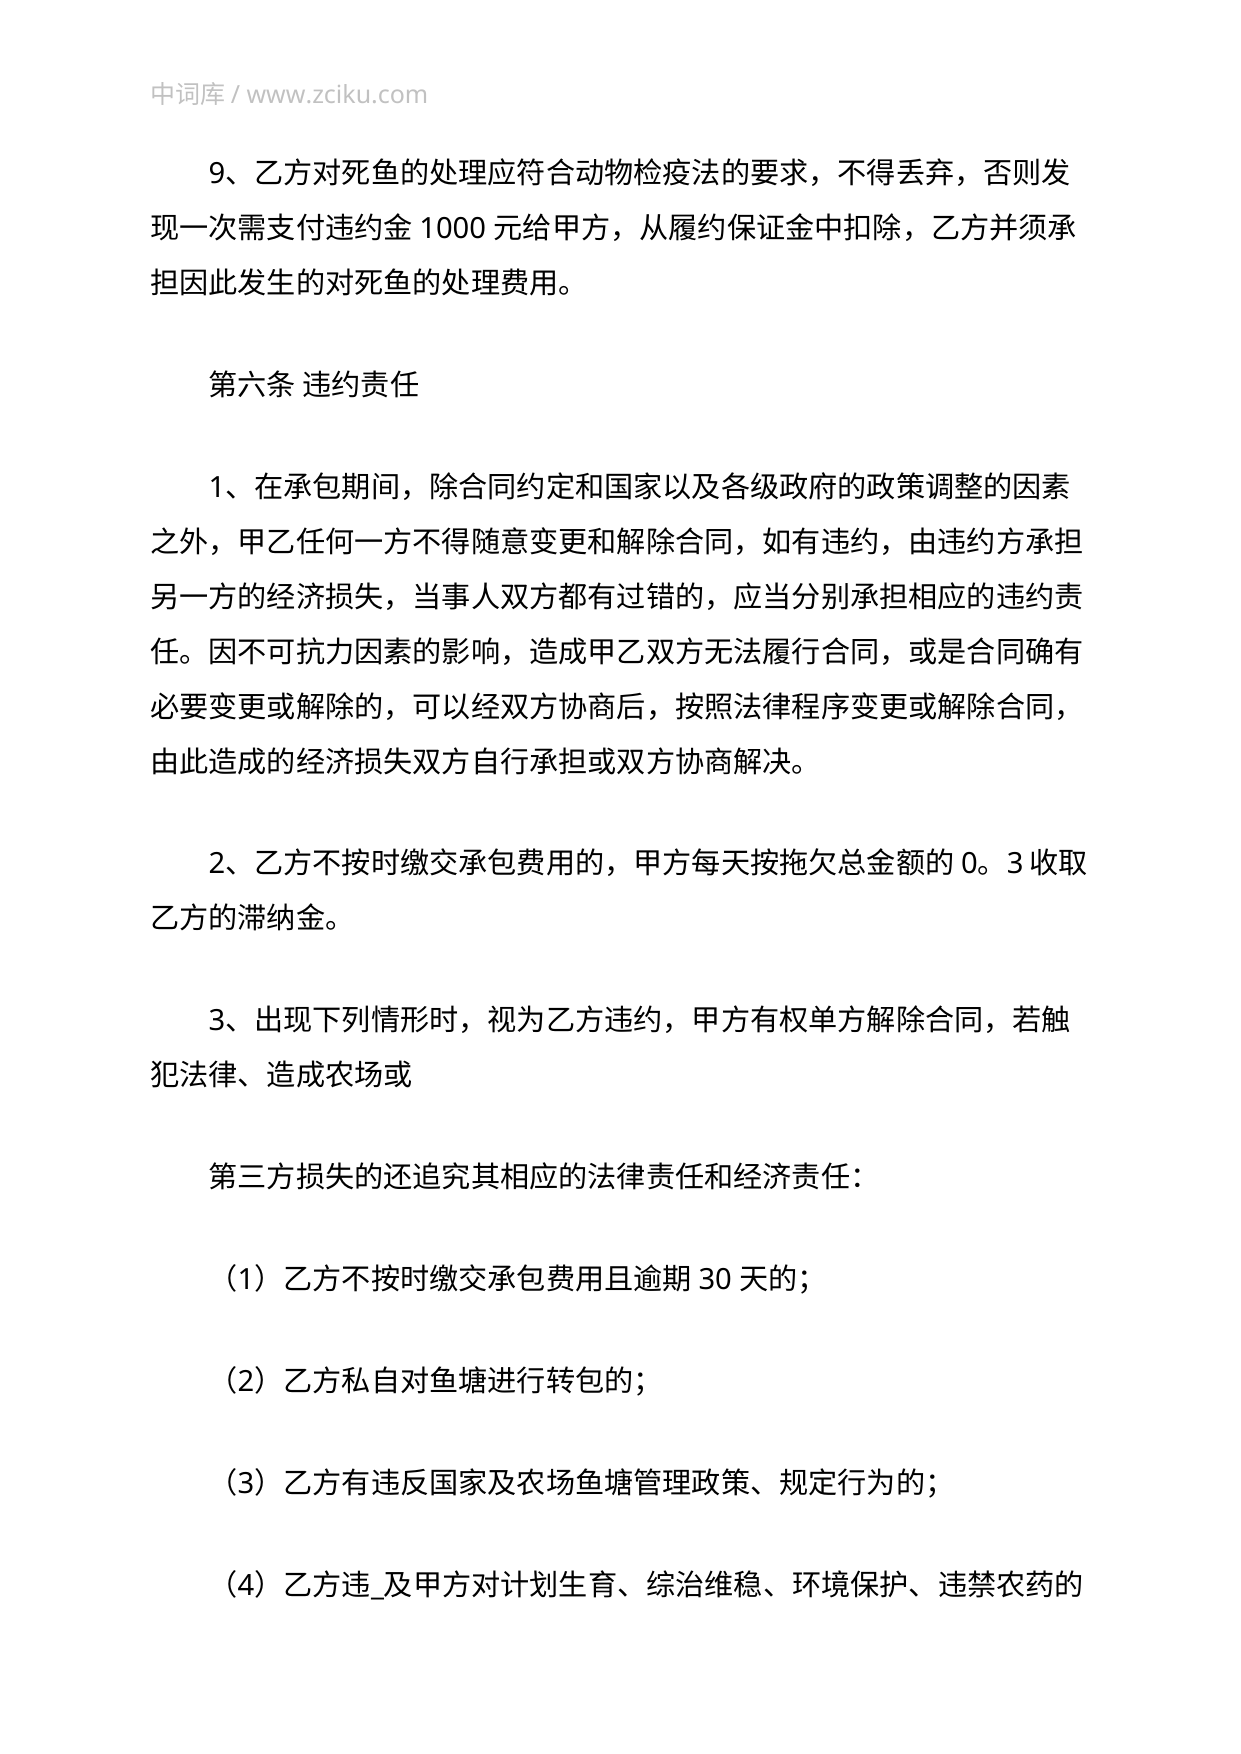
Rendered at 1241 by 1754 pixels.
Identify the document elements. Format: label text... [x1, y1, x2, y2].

text 2、乙方不按时缴交承包费用的，甲方每天按拖欠总金额的 0。3收取乙方的滞纳金。 [150, 840, 1090, 937]
text 第六条 违约责任 [150, 362, 1090, 404]
text 9、乙方对死鱼的处理应符合动物检疫法的要求，不得丢弃，否则发现一次需支付违约金 1000 元给甲方，从履约保证金中扣除，乙方并须承担因此发生的对死鱼的处理费用。 [150, 150, 1090, 302]
text （1）乙方不按时缴交承包费用且逾期 30 天的； [150, 1255, 1090, 1298]
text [150, 1561, 1090, 1603]
text （2）乙方私自对鱼塘进行转包的； [150, 1357, 1090, 1399]
text 1、在承包期间，除合同约定和国家以及各级政府的政策调整的因素之外，甲乙任何一方不得随意变更和解除合同，如有违约，由违约方承担另一方的经济损失，当事人双方都有过错的，应当分别承担相应的违约责任。因不可抗力因素的影响，造成甲乙双方无法履行合同，或是合同确有必要变更或解除的，可以经双方协商后，按照法律程序变更或解除合同，由此造成的经济损失双方自行承担或双方协商解决。 [150, 463, 1090, 780]
text 第三方损失的还追究其相应的法律责任和经济责任： [150, 1153, 1090, 1196]
text 3、出现下列情形时，视为乙方违约，甲方有权单方解除合同，若触犯法律、造成农场或 [150, 997, 1090, 1094]
text （3）乙方有违反国家及农场鱼塘管理政策、规定行为的； [150, 1459, 1090, 1502]
